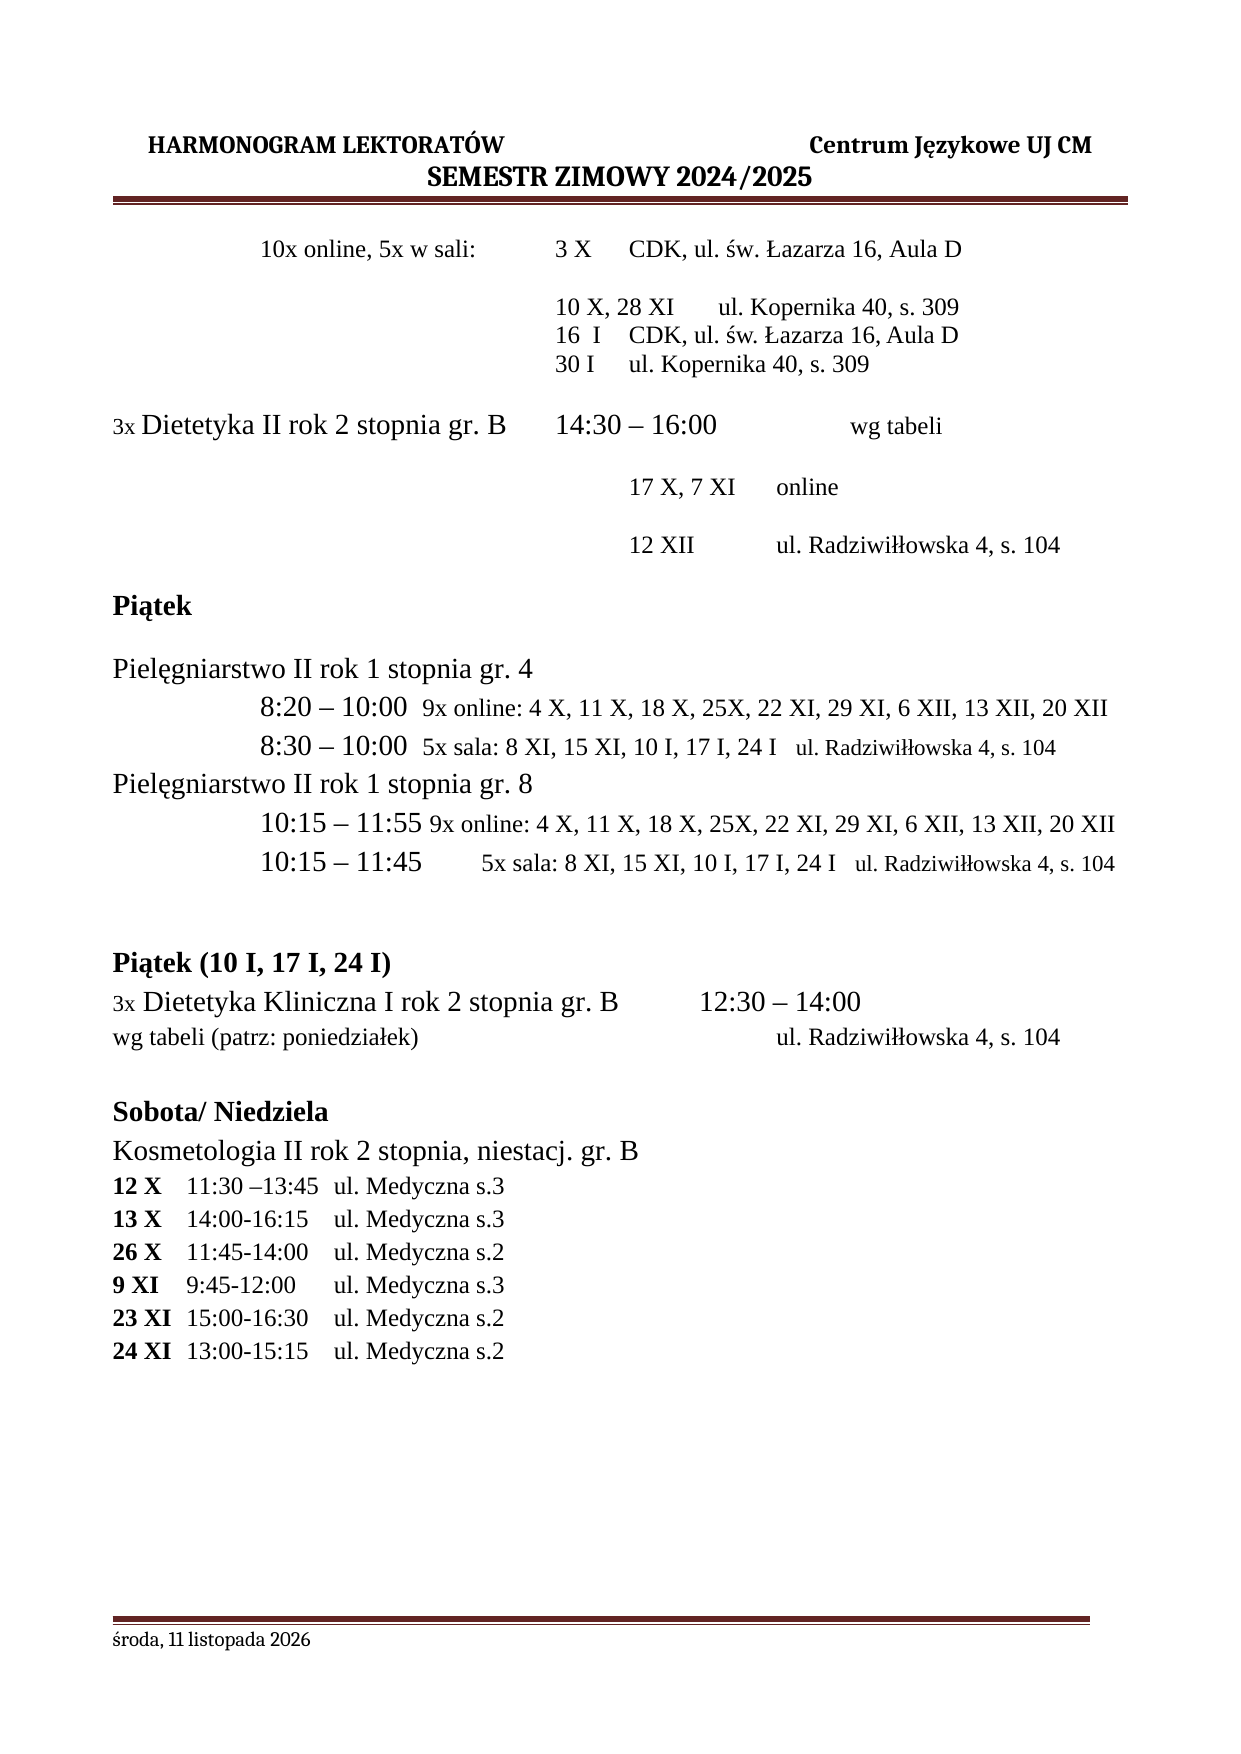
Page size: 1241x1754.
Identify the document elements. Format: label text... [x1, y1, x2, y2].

text 3x Dietetyka II rok 2 stopnia gr. B 14:30 – 16:00 wg tabeli [112, 407, 1128, 441]
text wg tabeli (patrz: poniedziałek) ul. Radziwiłłowska 4, s. 104 [112, 1022, 1128, 1051]
text 23 XI 15:00-16:30 ul. Medyczna s.2 [112, 1303, 1128, 1332]
text Sobota/ Niedziela [112, 1094, 1128, 1128]
text 30 I ul. Kopernika 40, s. 309 [481, 349, 1128, 378]
text 17 X, 7 XI online [629, 472, 1128, 501]
text 24 XI 13:00-15:15 ul. Medyczna s.2 [112, 1336, 1128, 1365]
text 3x Dietetyka Kliniczna I rok 2 stopnia gr. B 12:30 – 14:00 [112, 984, 1128, 1017]
text 8:30 – 10:00 5x sala: 8 XI, 15 XI, 10 I, 17 I, 24 I ul. Radziwiłłowska 4, s. 104 [260, 728, 1128, 762]
text 12 X 11:30 –13:45 ul. Medyczna s.3 [112, 1171, 1128, 1200]
text 13 X 14:00-16:15 ul. Medyczna s.3 [112, 1204, 1128, 1233]
text Kosmetologia II rok 2 stopnia, niestacj. gr. B [112, 1133, 1128, 1166]
text 10 X, 28 XI ul. Kopernika 40, s. 309 [481, 292, 1128, 320]
text 8:20 – 10:00 9x online: 4 X, 11 X, 18 X, 25X, 22 XI, 29 XI, 6 XII, 13 XII, 20 XII [260, 689, 1128, 723]
text 9 XI 9:45-12:00 ul. Medyczna s.3 [112, 1270, 1128, 1299]
text 10:15 – 11:55 9x online: 4 X, 11 X, 18 X, 25X, 22 XI, 29 XI, 6 XII, 13 XII, 20 XII 10:15 – 11:45 5x sala: 8 XI, 15 XI, 10 I, 17 I, 24 I ul. Radziwiłłowska 4, s. 104 [260, 805, 1128, 877]
text Pielęgniarstwo II rok 1 stopnia gr. 8 [112, 767, 1128, 800]
text 26 X 11:45-14:00 ul. Medyczna s.2 [112, 1237, 1128, 1266]
text 16 I CDK, ul. św. Łazarza 16, Aula D [481, 320, 1128, 349]
text Piątek (10 I, 17 I, 24 I) [112, 945, 1128, 979]
text 12 XII ul. Radziwiłłowska 4, s. 104 [629, 530, 1128, 559]
text Piątek [112, 588, 1128, 622]
text 10x online, 5x w sali: 3 X CDK, ul. św. Łazarza 16, Aula D [186, 234, 1128, 262]
text Pielęgniarstwo II rok 1 stopnia gr. 4 [112, 651, 1128, 684]
